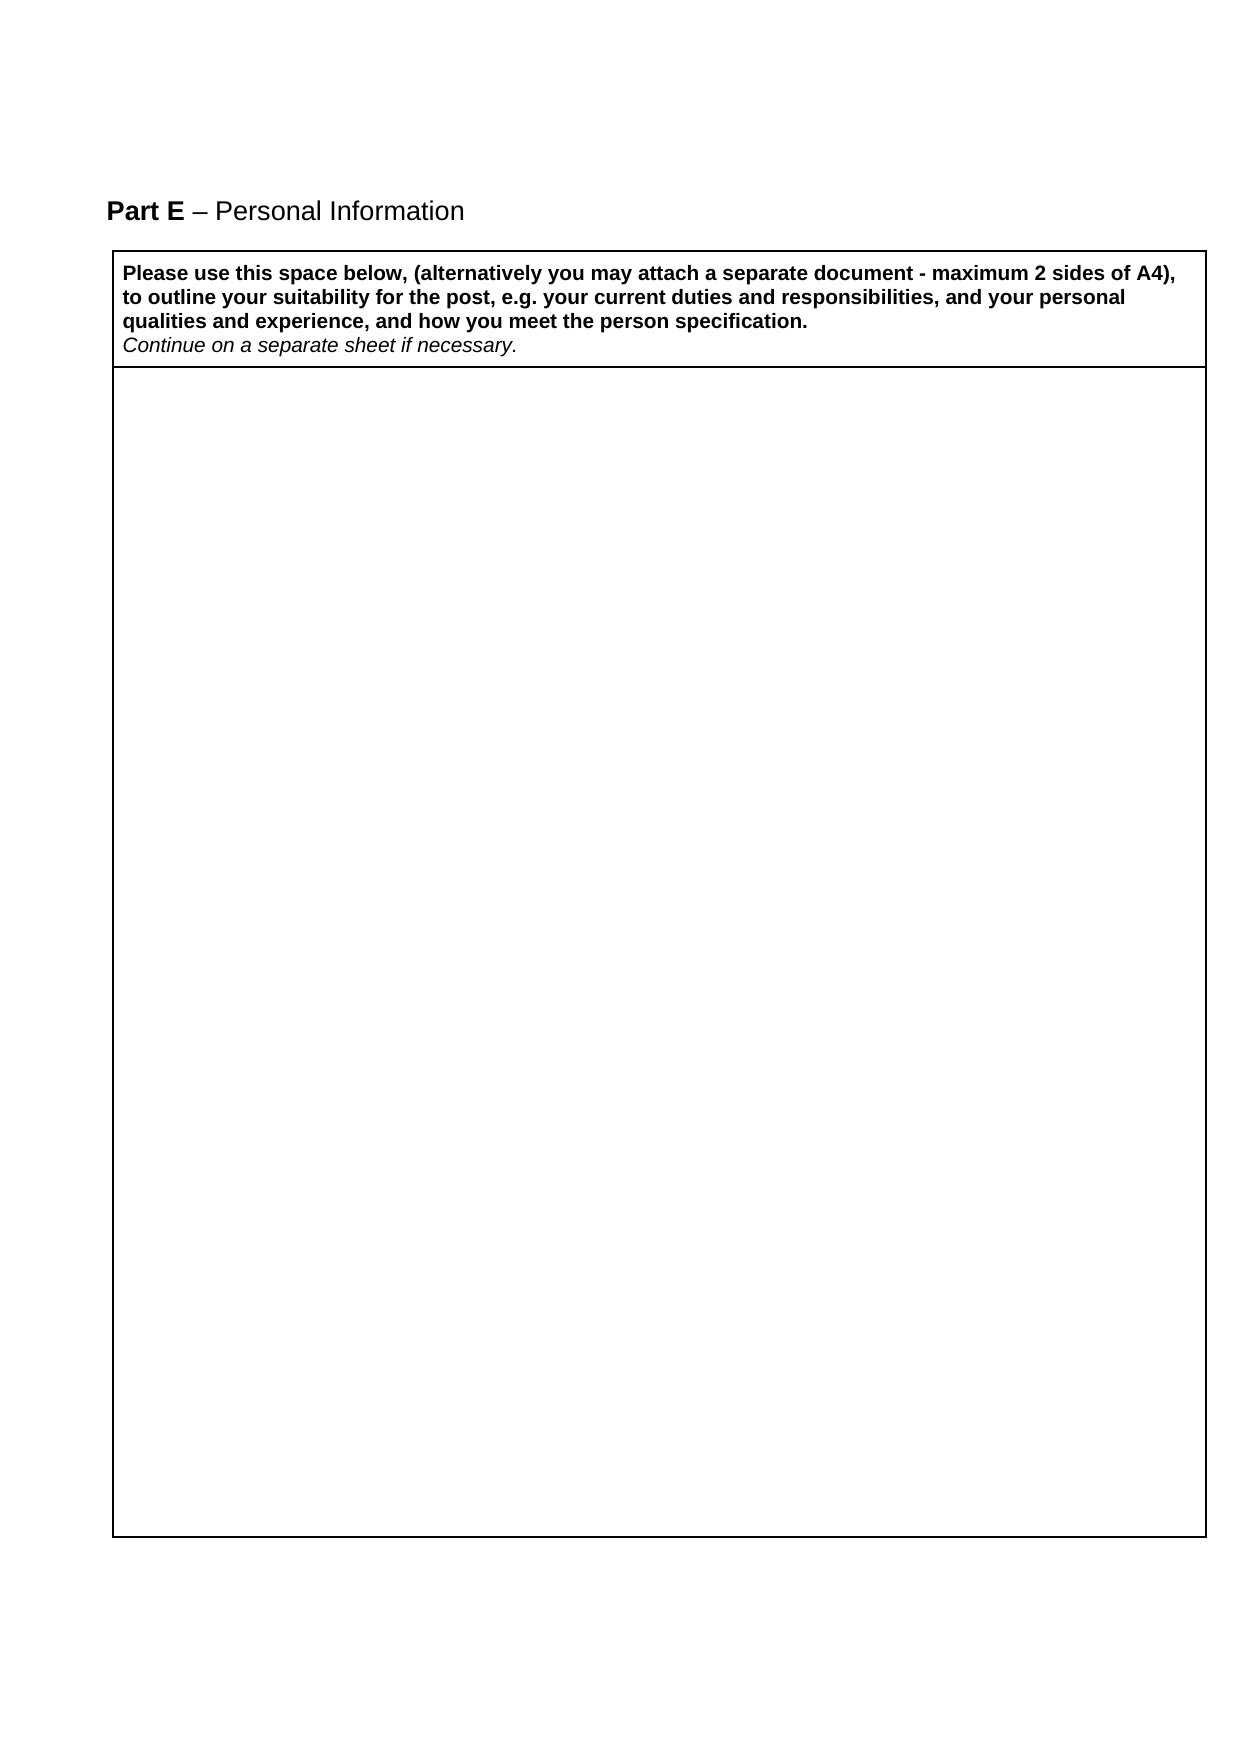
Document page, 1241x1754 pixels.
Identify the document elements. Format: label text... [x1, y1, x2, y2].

text Part E – Personal Information [106, 195, 1090, 226]
table_cell [114, 368, 1205, 1536]
table_header Please use this space below, (alternatively you may attach a separate document - maximum 2 sides of A4), to outline your suitability for the post, e.g. your current duties and responsibilities, and your personal qualities and experience, and how you meet the person specification. Continue on a separate sheet if necessary. [114, 252, 1205, 366]
